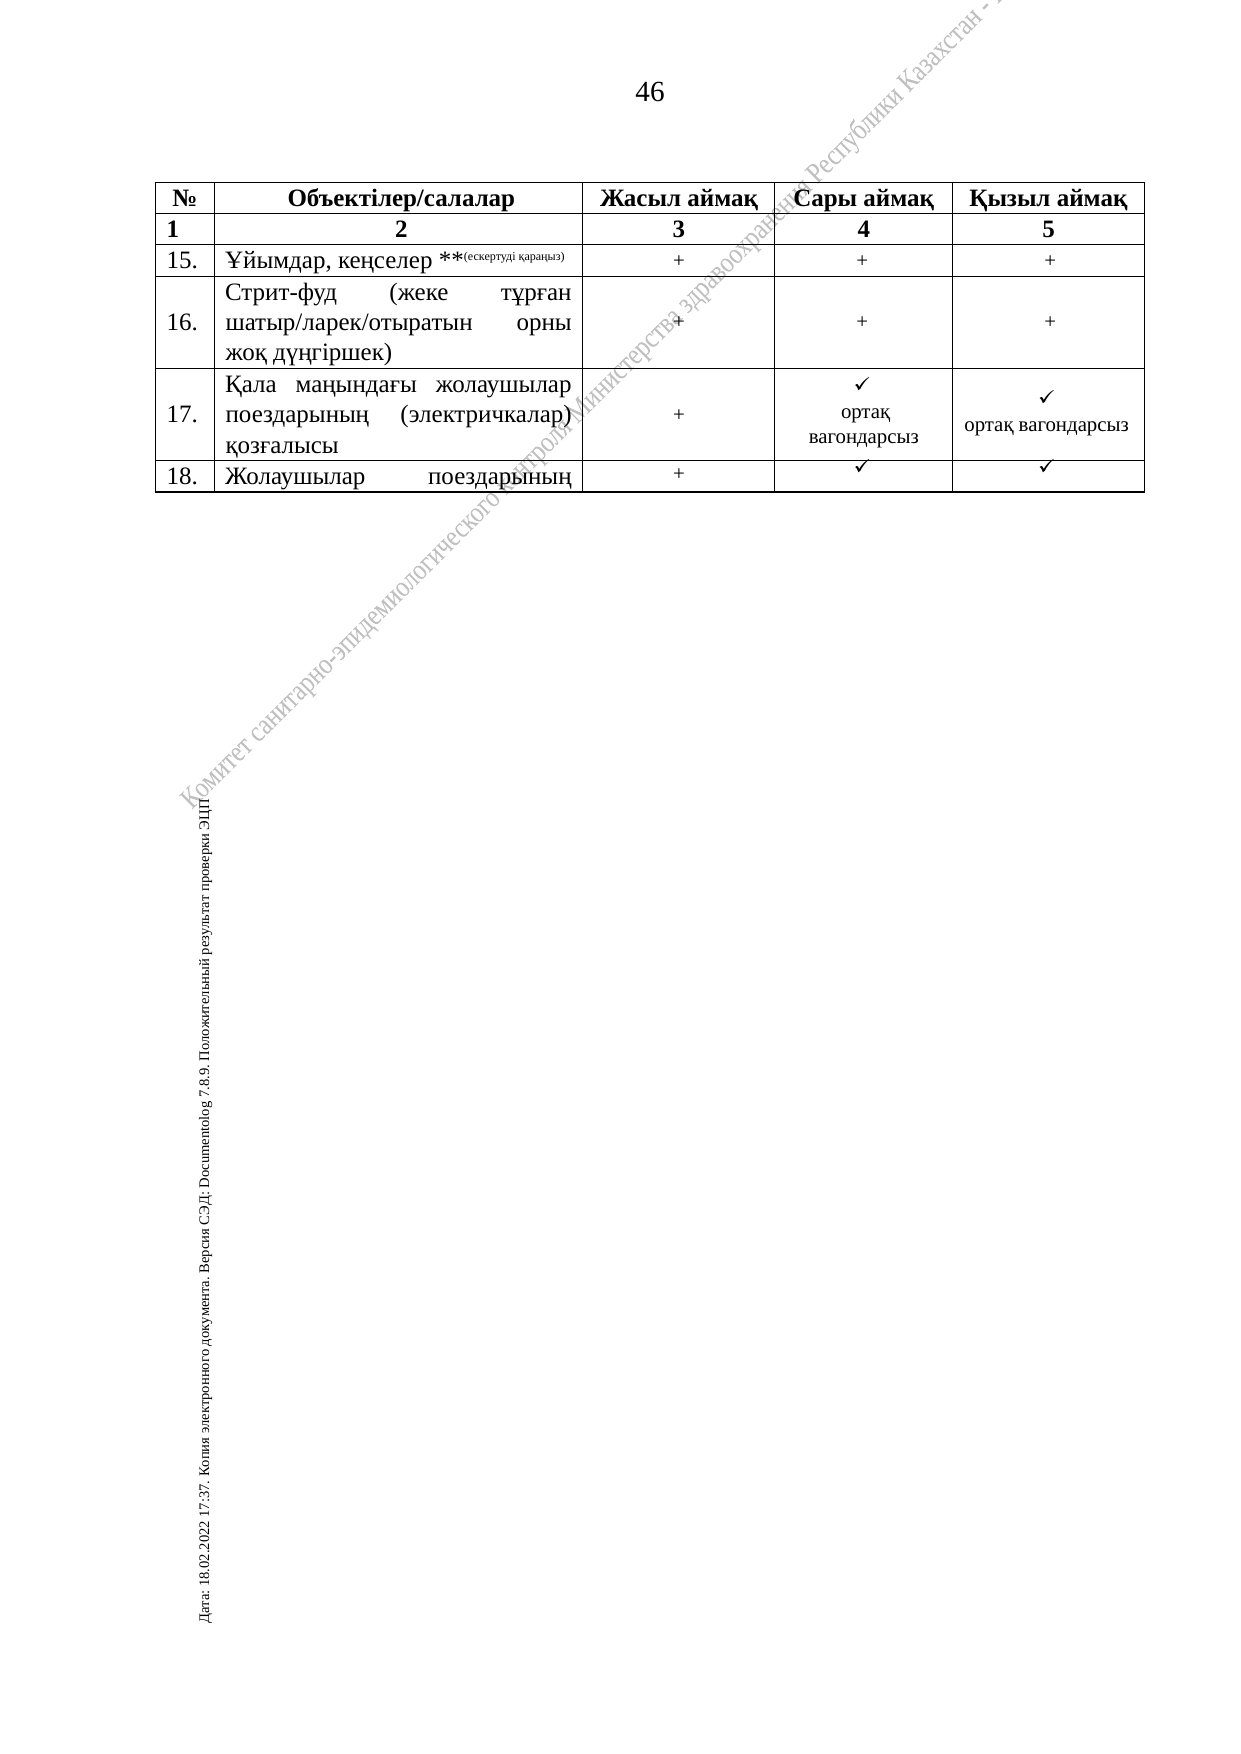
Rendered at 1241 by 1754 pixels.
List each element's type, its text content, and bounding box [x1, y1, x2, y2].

table_cell 1 [156, 214, 214, 244]
table_cell ортақ вагондарсыз [953, 369, 1144, 460]
table_cell 15. [156, 245, 214, 276]
table_cell 18. [156, 461, 214, 491]
table_cell + [583, 245, 774, 276]
table_cell Жолаушылар поездарының қозғалысы [215, 461, 582, 491]
table_cell + [583, 461, 774, 491]
table_cell + [953, 277, 1144, 368]
table_cell + [583, 277, 774, 368]
table_header № [156, 183, 214, 213]
table_cell 5 [953, 214, 1144, 244]
table_cell + [775, 277, 952, 368]
table_cell + [583, 369, 774, 460]
table_header Объектілер/салалар [215, 183, 582, 213]
table_cell ортақ вагондарсыз [953, 461, 1144, 491]
table_cell 16. [156, 277, 214, 368]
table_cell 3 [583, 214, 774, 244]
table_header Сары аймақ [775, 183, 952, 213]
table_cell + [775, 245, 952, 276]
table_cell 2 [215, 214, 582, 244]
table_cell ортақ вагондарсыз [775, 461, 952, 491]
table_cell 4 [775, 214, 952, 244]
table_cell Қала маңындағы жолаушылар поездарының (электричкалар) қозғалысы [215, 369, 582, 460]
table_cell 17. [156, 369, 214, 460]
table_cell ортақ вагондарсыз [775, 369, 952, 460]
table_header Қызыл аймақ [953, 183, 1144, 213]
table_header Жасыл аймақ [583, 183, 774, 213]
table_cell + [953, 245, 1144, 276]
table_cell Стрит-фуд (жеке тұрған шатыр/ларек/отыратын орны жоқ дүңгіршек) [215, 277, 582, 368]
table_cell Ұйымдар, кеңселер **(ескертуді қараңыз) [215, 245, 582, 276]
